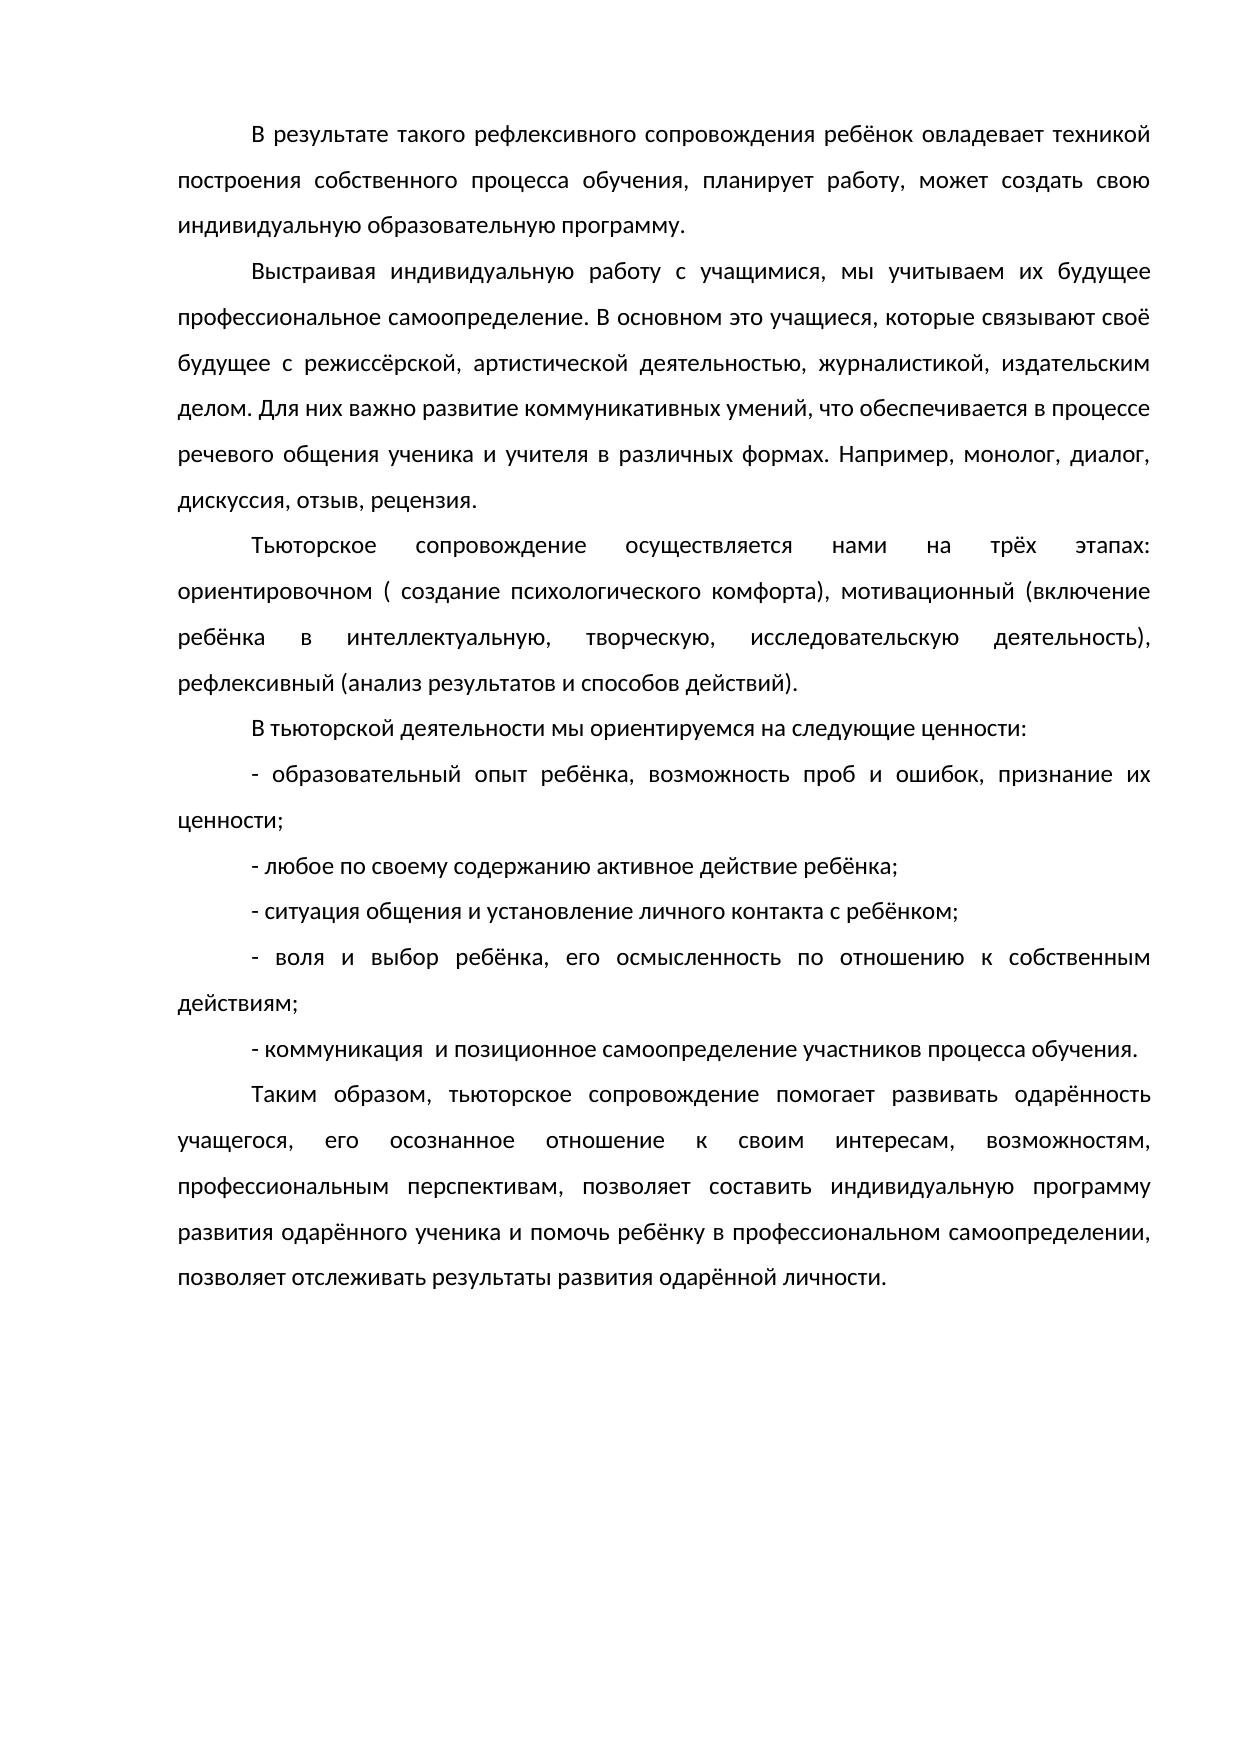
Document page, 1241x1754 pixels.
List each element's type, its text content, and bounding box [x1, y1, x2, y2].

text Тьюторское сопровождение осуществляется нами на трёх этапах: ориентировочном ( создание психологического комфорта), мотивационный (включение ребёнка в интеллектуальную, творческую, исследовательскую деятельность), рефлексивный (анализ результатов и способов действий). [177, 530, 1152, 697]
text - ситуация общения и установление личного контакта с ребёнком; [177, 896, 1152, 926]
text Выстраивая индивидуальную работу с учащимися, мы учитываем их будущее профессиональное самоопределение. В основном это учащиеся, которые связывают своё будущее с режиссёрской, артистической деятельностью, журналистикой, издательским делом. Для них важно развитие коммуникативных умений, что обеспечивается в процессе речевого общения ученика и учителя в различных формах. Например, монолог, диалог, дискуссия, отзыв, рецензия. [177, 255, 1152, 514]
text Таким образом, тьюторское сопровождение помогает развивать одарённость учащегося, его осознанное отношение к своим интересам, возможностям, профессиональным перспективам, позволяет составить индивидуальную программу развития одарённого ученика и помочь ребёнку в профессиональном самоопределении, позволяет отслеживать результаты развития одарённой личности. [177, 1078, 1152, 1292]
text - любое по своему содержанию активное действие ребёнка; [177, 850, 1152, 880]
text В тьюторской деятельности мы ориентируемся на следующие ценности: [177, 713, 1152, 743]
text - воля и выбор ребёнка, его осмысленность по отношению к собственным действиям; [177, 941, 1152, 1017]
text - образовательный опыт ребёнка, возможность проб и ошибок, признание их ценности; [177, 758, 1152, 834]
text В результате такого рефлексивного сопровождения ребёнок овладевает техникой построения собственного процесса обучения, планирует работу, может создать свою индивидуальную образовательную программу. [177, 118, 1152, 240]
text - коммуникация и позиционное самоопределение участников процесса обучения. [177, 1033, 1152, 1063]
